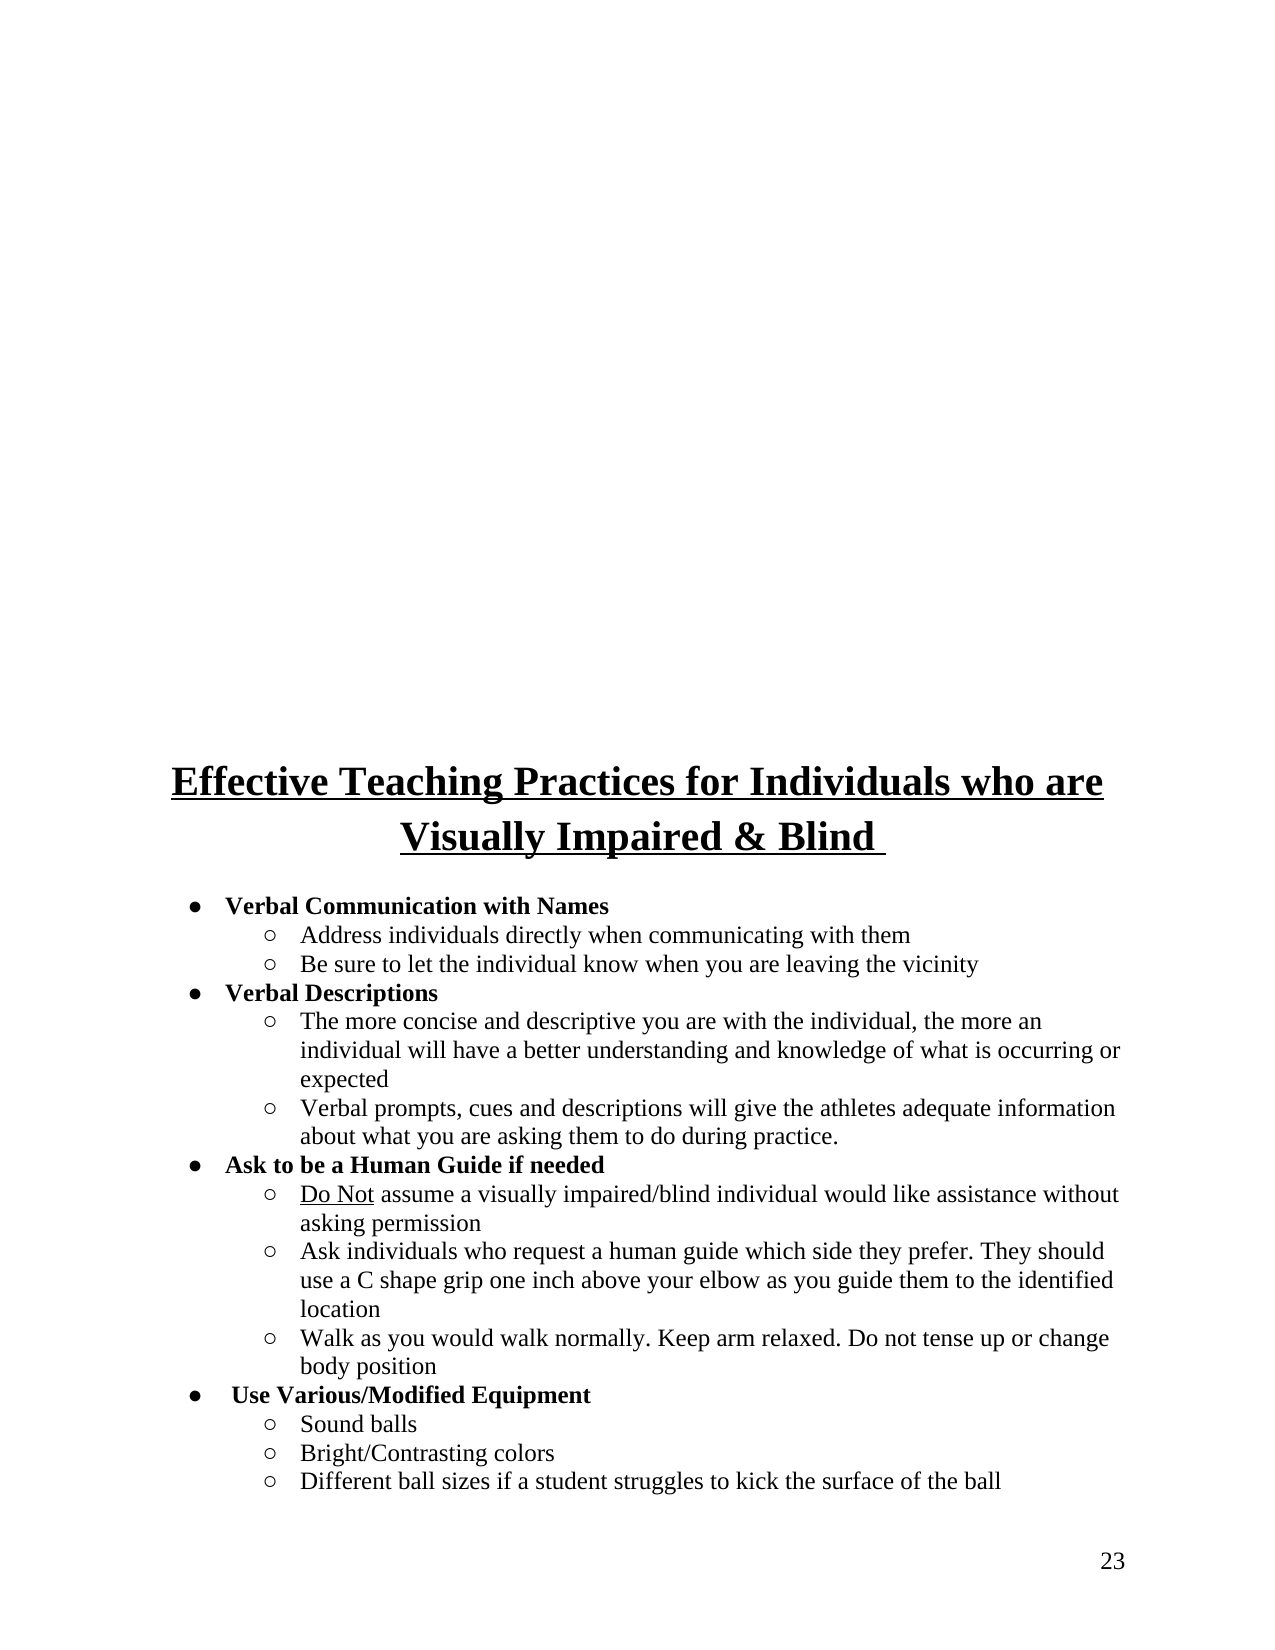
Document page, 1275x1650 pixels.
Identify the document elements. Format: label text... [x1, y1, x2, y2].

text Effective Teaching Practices for Individuals who are Visually Impaired & Blind [150, 756, 1125, 859]
list The more concise and descriptive you are with the individual, the more an individual will have a better understanding and knowledge of what is occurring or expected [262, 1006, 1125, 1093]
list Ask individuals who request a human guide which side they prefer. They should use a C shape grip one inch above your elbow as you guide them to the identified location [262, 1236, 1125, 1323]
list Different ball sizes if a student struggles to kick the surface of the ball [262, 1466, 1125, 1495]
list Verbal prompts, cues and descriptions will give the athletes adequate information about what you are asking them to do during practice. [262, 1093, 1125, 1150]
list Verbal Communication with Names [187, 891, 1125, 920]
list Be sure to let the individual know when you are leaving the vicinity [262, 949, 1125, 978]
list Use Various/Modified Equipment [187, 1380, 1125, 1409]
list Sound balls [262, 1409, 1125, 1438]
list Ask to be a Human Guide if needed [187, 1150, 1125, 1179]
list Address individuals directly when communicating with them [262, 920, 1125, 949]
list Walk as you would walk normally. Keep arm relaxed. Do not tense up or change body position [262, 1323, 1125, 1380]
list Do Not assume a visually impaired/blind individual would like assistance without asking permission [262, 1179, 1125, 1236]
list Bright/Contrasting colors [262, 1438, 1125, 1466]
list Verbal Descriptions [187, 978, 1125, 1006]
